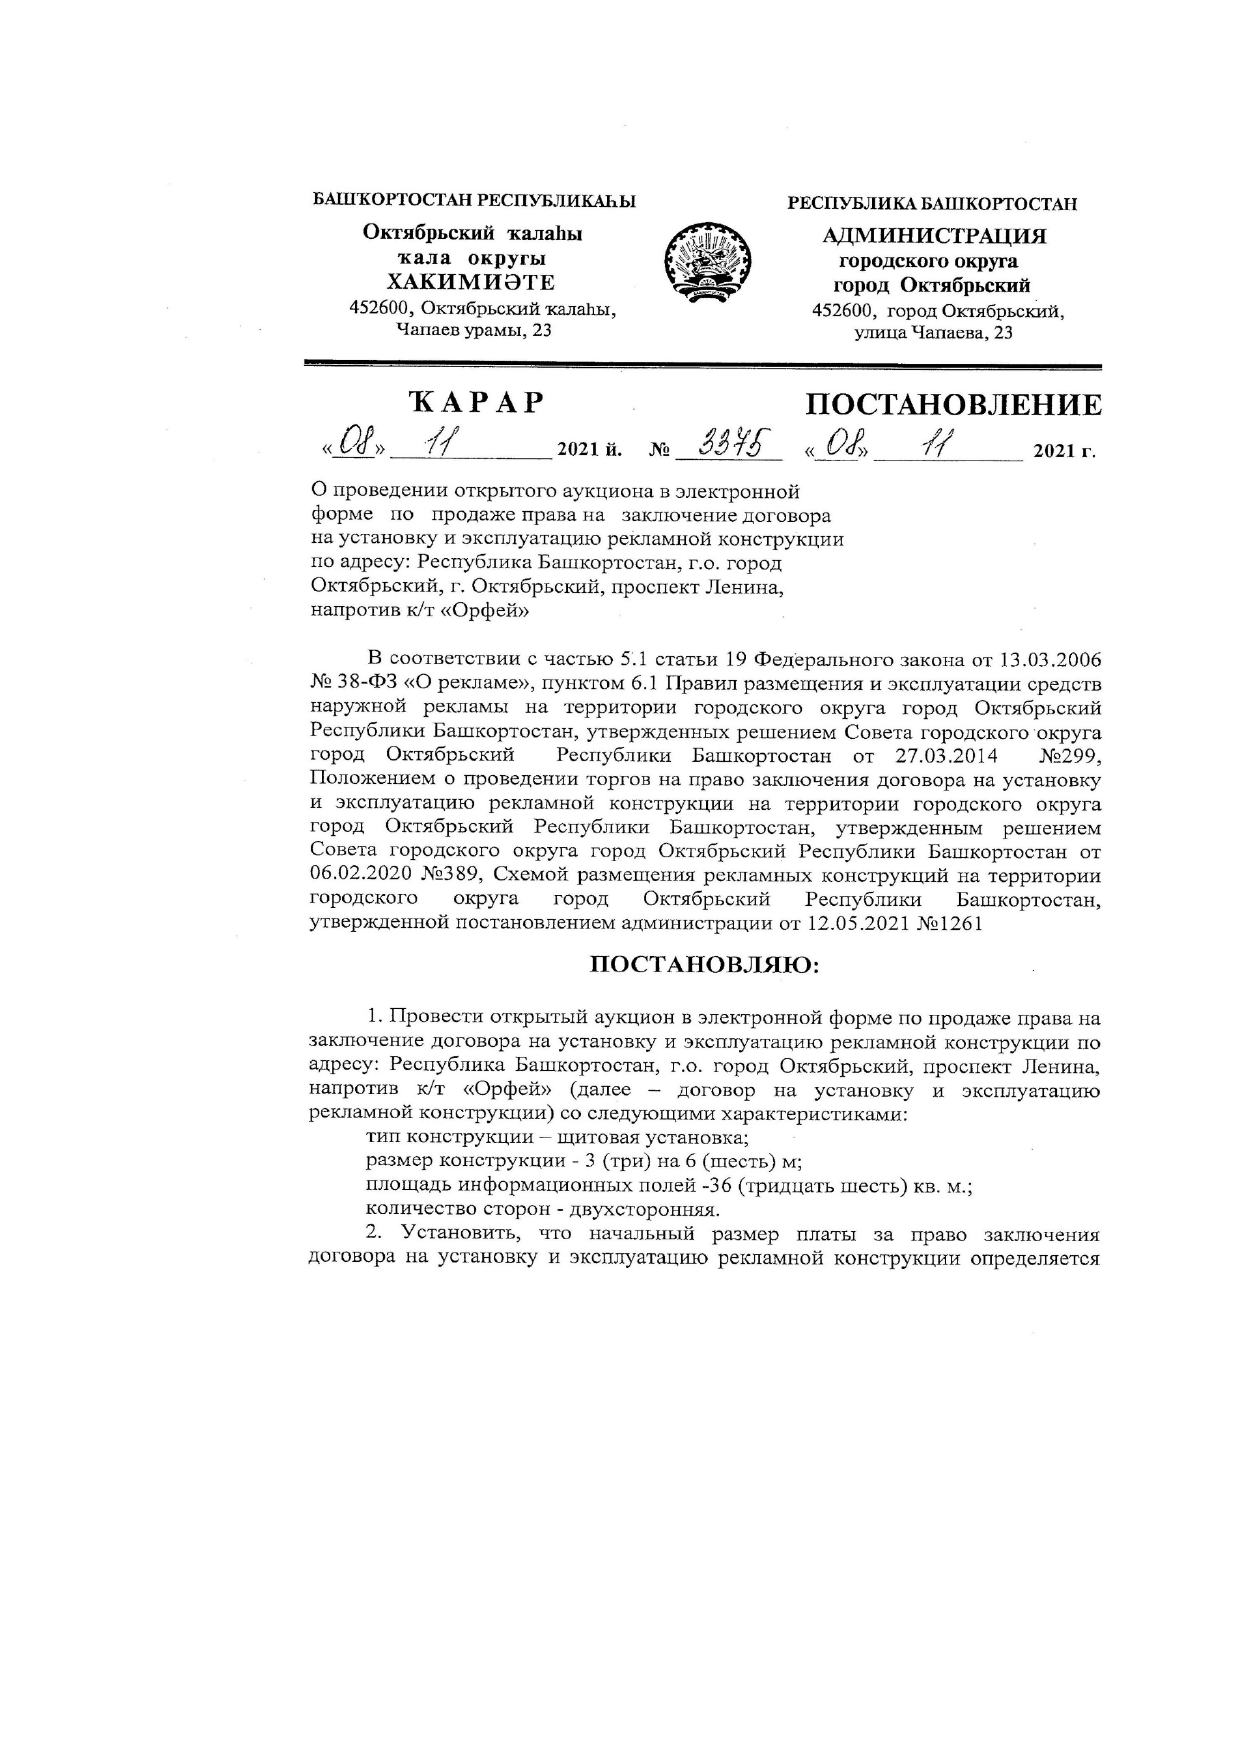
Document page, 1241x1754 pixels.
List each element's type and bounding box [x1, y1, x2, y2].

picture [118, 118, 1182, 1370]
